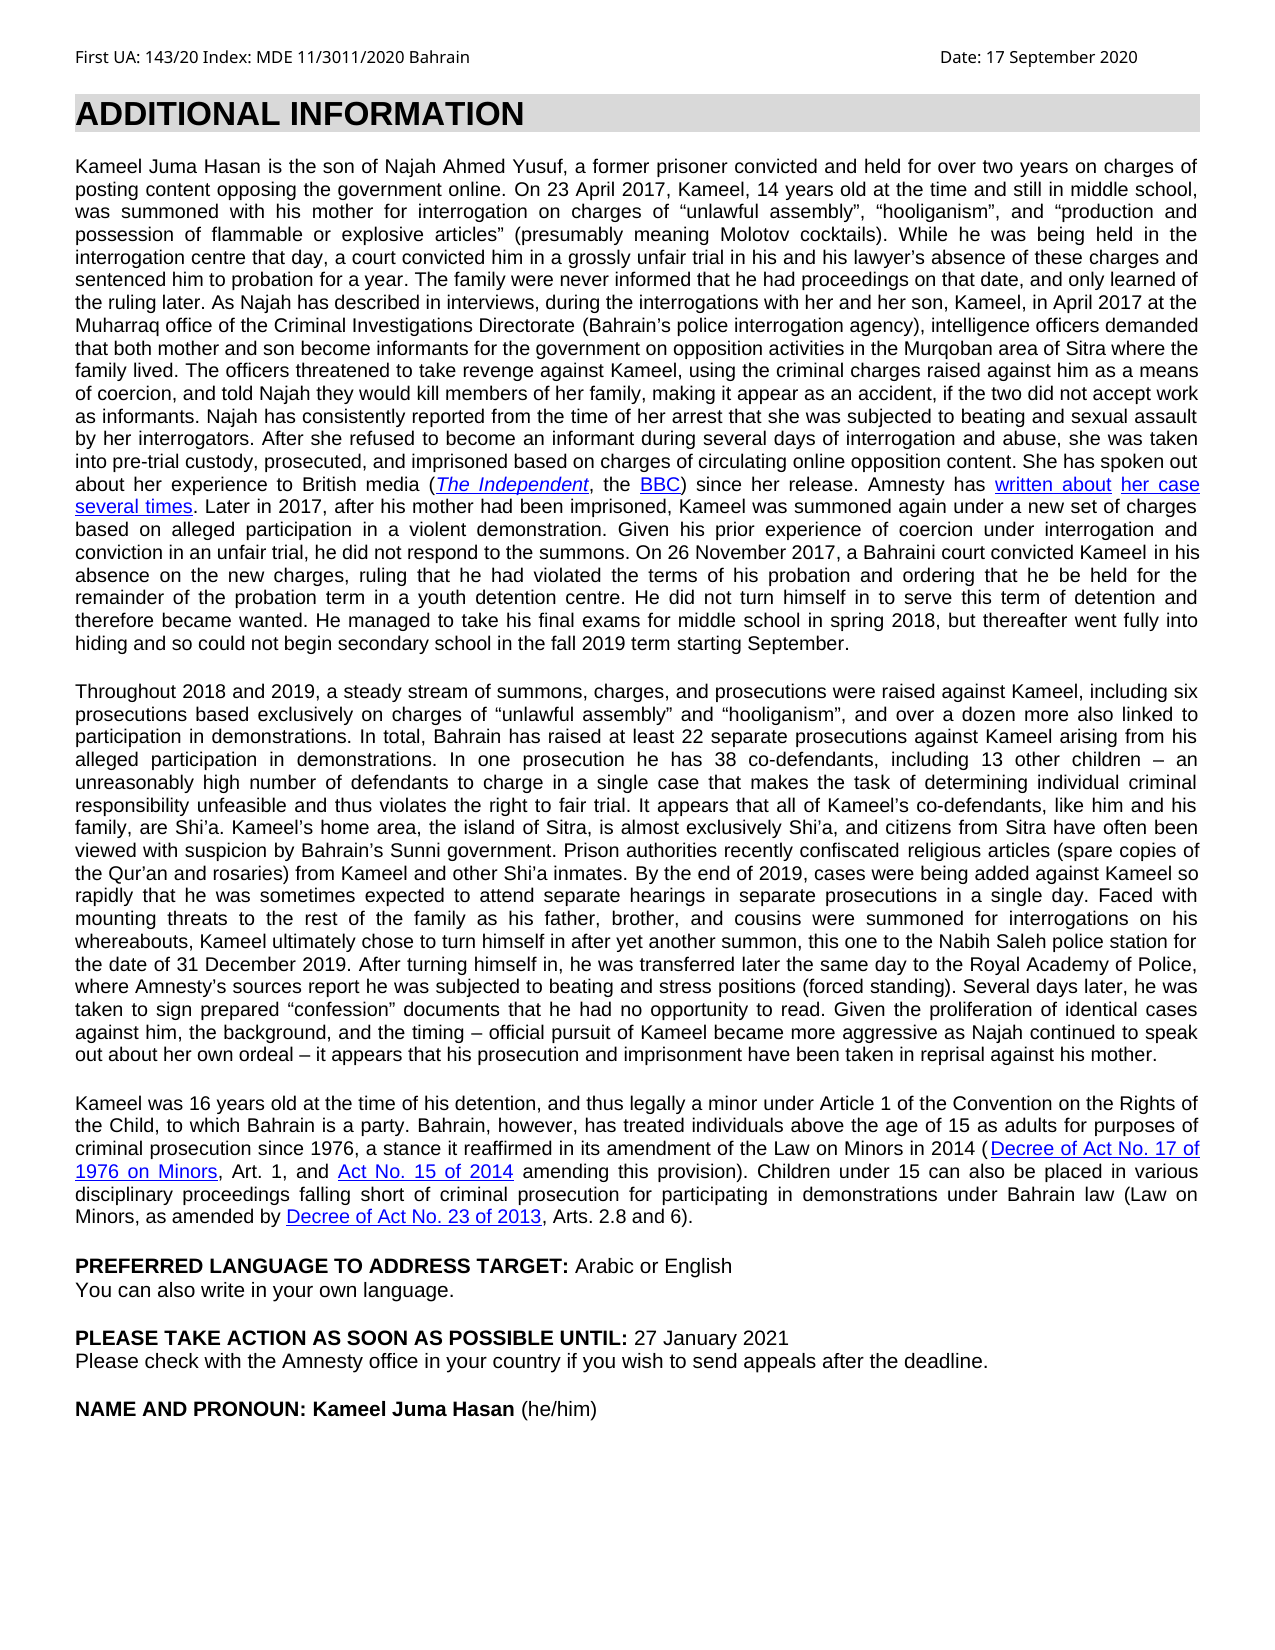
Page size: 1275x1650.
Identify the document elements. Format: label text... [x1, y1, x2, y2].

text Please check with the Amnesty office in your country if you wish to send appeals after the deadline. [75, 1349, 1200, 1373]
text Throughout 2018 and 2019, a steady stream of summons, charges, and prosecutions were raised against Kameel, including six prosecutions based exclusively on charges of “unlawful assembly” and “hooliganism”, and over a dozen more also linked to participation in demonstrations. In total, Bahrain has raised at least 22 separate prosecutions against Kameel arising from his alleged participation in demonstrations. In one prosecution he has 38 co-defendants, including 13 other children – an unreasonably high number of defendants to charge in a single case that makes the task of determining individual criminal responsibility unfeasible and thus violates the right to fair trial. It appears that all of Kameel’s co-defendants, like him and his family, are Shi’a. Kameel’s home area, the island of Sitra, is almost exclusively Shi’a, and citizens from Sitra have often been viewed with suspicion by Bahrain’s Sunni government. Prison authorities recently confiscated religious articles (spare copies of the Qur’an and rosaries) from Kameel and other Shi’a inmates. By the end of 2019, cases were being added against Kameel so rapidly that he was sometimes expected to attend separate hearings in separate prosecutions in a single day. Faced with mounting threats to the rest of the family as his father, brother, and cousins were summoned for interrogations on his whereabouts, Kameel ultimately chose to turn himself in after yet another summon, this one to the Nabih Saleh police station for the date of 31 December 2019. After turning himself in, he was transferred later the same day to the Royal Academy of Police, where Amnesty’s sources report he was subjected to beating and stress positions (forced standing). Several days later, he was taken to sign prepared “confession” documents that he had no opportunity to read. Given the proliferation of identical cases against him, the background, and the timing – official pursuit of Kameel became more aggressive as Najah continued to speak out about her own ordeal – it appears that his prosecution and imprisonment have been taken in reprisal against his mother. [75, 680, 1200, 1066]
text NAME AND PRONOUN: Kameel Juma Hasan (he/him) [75, 1397, 1200, 1421]
subtitle Additional information [75, 94, 1200, 132]
text PREFERRED LANGUAGE TO ADDRESS TARGET: Arabic or English [75, 1253, 1200, 1277]
text Kameel Juma Hasan is the son of Najah Ahmed Yusuf, a former prisoner convicted and held for over two years on charges of posting content opposing the government online. On 23 April 2017, Kameel, 14 years old at the time and still in middle school, was summoned with his mother for interrogation on charges of “unlawful assembly”, “hooliganism”, and “production and possession of flammable or explosive articles” (presumably meaning Molotov cocktails). While he was being held in the interrogation centre that day, a court convicted him in a grossly unfair trial in his and his lawyer’s absence of these charges and sentenced him to probation for a year. The family were never informed that he had proceedings on that date, and only learned of the ruling later. As Najah has described in interviews, during the interrogations with her and her son, Kameel, in April 2017 at the Muharraq office of the Criminal Investigations Directorate (Bahrain’s police interrogation agency), intelligence officers demanded that both mother and son become informants for the government on opposition activities in the Murqoban area of Sitra where the family lived. The officers threatened to take revenge against Kameel, using the criminal charges raised against him as a means of coercion, and told Najah they would kill members of her family, making it appear as an accident, if the two did not accept work as informants. Najah has consistently reported from the time of her arrest that she was subjected to beating and sexual assault by her interrogators. After she refused to become an informant during several days of interrogation and abuse, she was taken into pre-trial custody, prosecuted, and imprisoned based on charges of circulating online opposition content. She has spoken out about her experience to British media (The Independent, the BBC) since her release. Amnesty has written about her case several times. Later in 2017, after his mother had been imprisoned, Kameel was summoned again under a new set of charges based on alleged participation in a violent demonstration. Given his prior experience of coercion under interrogation and conviction in an unfair trial, he did not respond to the summons. On 26 November 2017, a Bahraini court convicted Kameel in his absence on the new charges, ruling that he had violated the terms of his probation and ordering that he be held for the remainder of the probation term in a youth detention centre. He did not turn himself in to serve this term of detention and therefore became wanted. He managed to take his final exams for middle school in spring 2018, but thereafter went fully into hiding and so could not begin secondary school in the fall 2019 term starting September. [75, 155, 1200, 654]
text PLEASE TAKE ACTION AS SOON AS POSSIBLE UNTIL: 27 January 2021 [75, 1325, 1200, 1349]
text Kameel was 16 years old at the time of his detention, and thus legally a minor under Article 1 of the Convention on the Rights of the Child, to which Bahrain is a party. Bahrain, however, has treated individuals above the age of 15 as adults for purposes of criminal prosecution since 1976, a stance it reaffirmed in its amendment of the Law on Minors in 2014 (Decree of Act No. 17 of 1976 on Minors, Art. 1, and Act No. 15 of 2014 amending this provision). Children under 15 can also be placed in various disciplinary proceedings falling short of criminal prosecution for participating in demonstrations under Bahrain law (Law on Minors, as amended by Decree of Act No. 23 of 2013, Arts. 2.8 and 6). [75, 1092, 1200, 1228]
text You can also write in your own language. [75, 1277, 1200, 1301]
